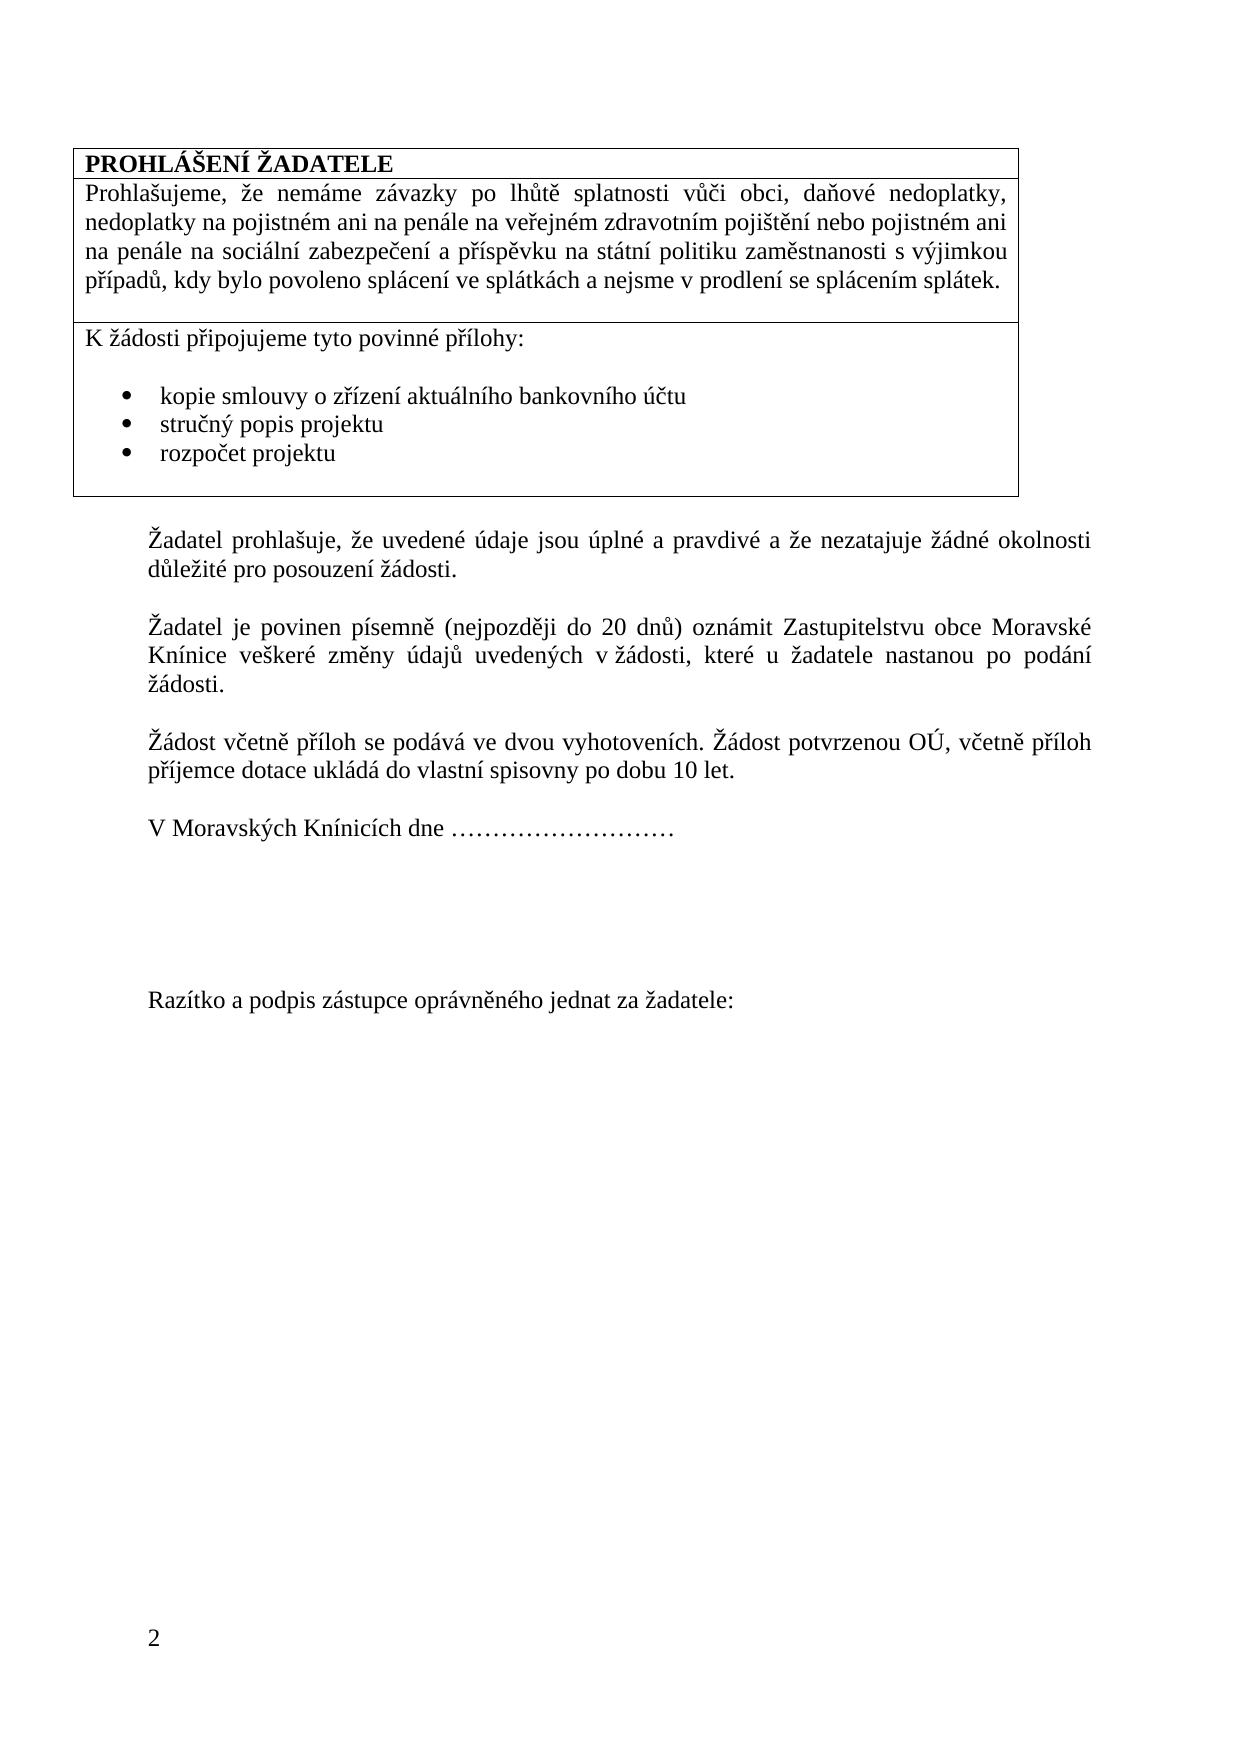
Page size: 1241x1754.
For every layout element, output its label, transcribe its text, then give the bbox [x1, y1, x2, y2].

table_cell Prohlašujeme, že nemáme závazky po lhůtě splatnosti vůči obci, daňové nedoplatky, nedoplatky na pojistném ani na penále na veřejném zdravotním pojištění nebo pojistném ani na penále na sociální zabezpečení a příspěvku na státní politiku zaměstnanosti s výjimkou případů, kdy bylo povoleno splácení ve splátkách a nejsme v prodlení se splácením splátek. [74, 179, 1018, 322]
text V Moravských Knínicích dne ……………………… [148, 813, 1093, 842]
text Žadatel prohlašuje, že uvedené údaje jsou úplné a pravdivé a že nezatajuje žádné okolnosti důležité pro posouzení žádosti. [148, 526, 1093, 583]
table_cell K žádosti připojujeme tyto povinné přílohy: kopie smlouvy o zřízení aktuálního bankovního účtu stručný popis projektu rozpočet projektu [74, 323, 1018, 496]
text Žadatel je povinen písemně (nejpozději do 20 dnů) oznámit Zastupitelstvu obce Moravské Knínice veškeré změny údajů uvedených v žádosti, které u žadatele nastanou po podání žádosti. [148, 612, 1093, 698]
text Žádost včetně příloh se podává ve dvou vyhotoveních. Žádost potvrzenou OÚ, včetně příloh příjemce dotace ukládá do vlastní spisovny po dobu 10 let. [148, 727, 1093, 784]
table_header PROHLÁŠENÍ ŽADATELE [74, 149, 1018, 177]
text Razítko a podpis zástupce oprávněného jednat za žadatele: [148, 986, 1093, 1014]
